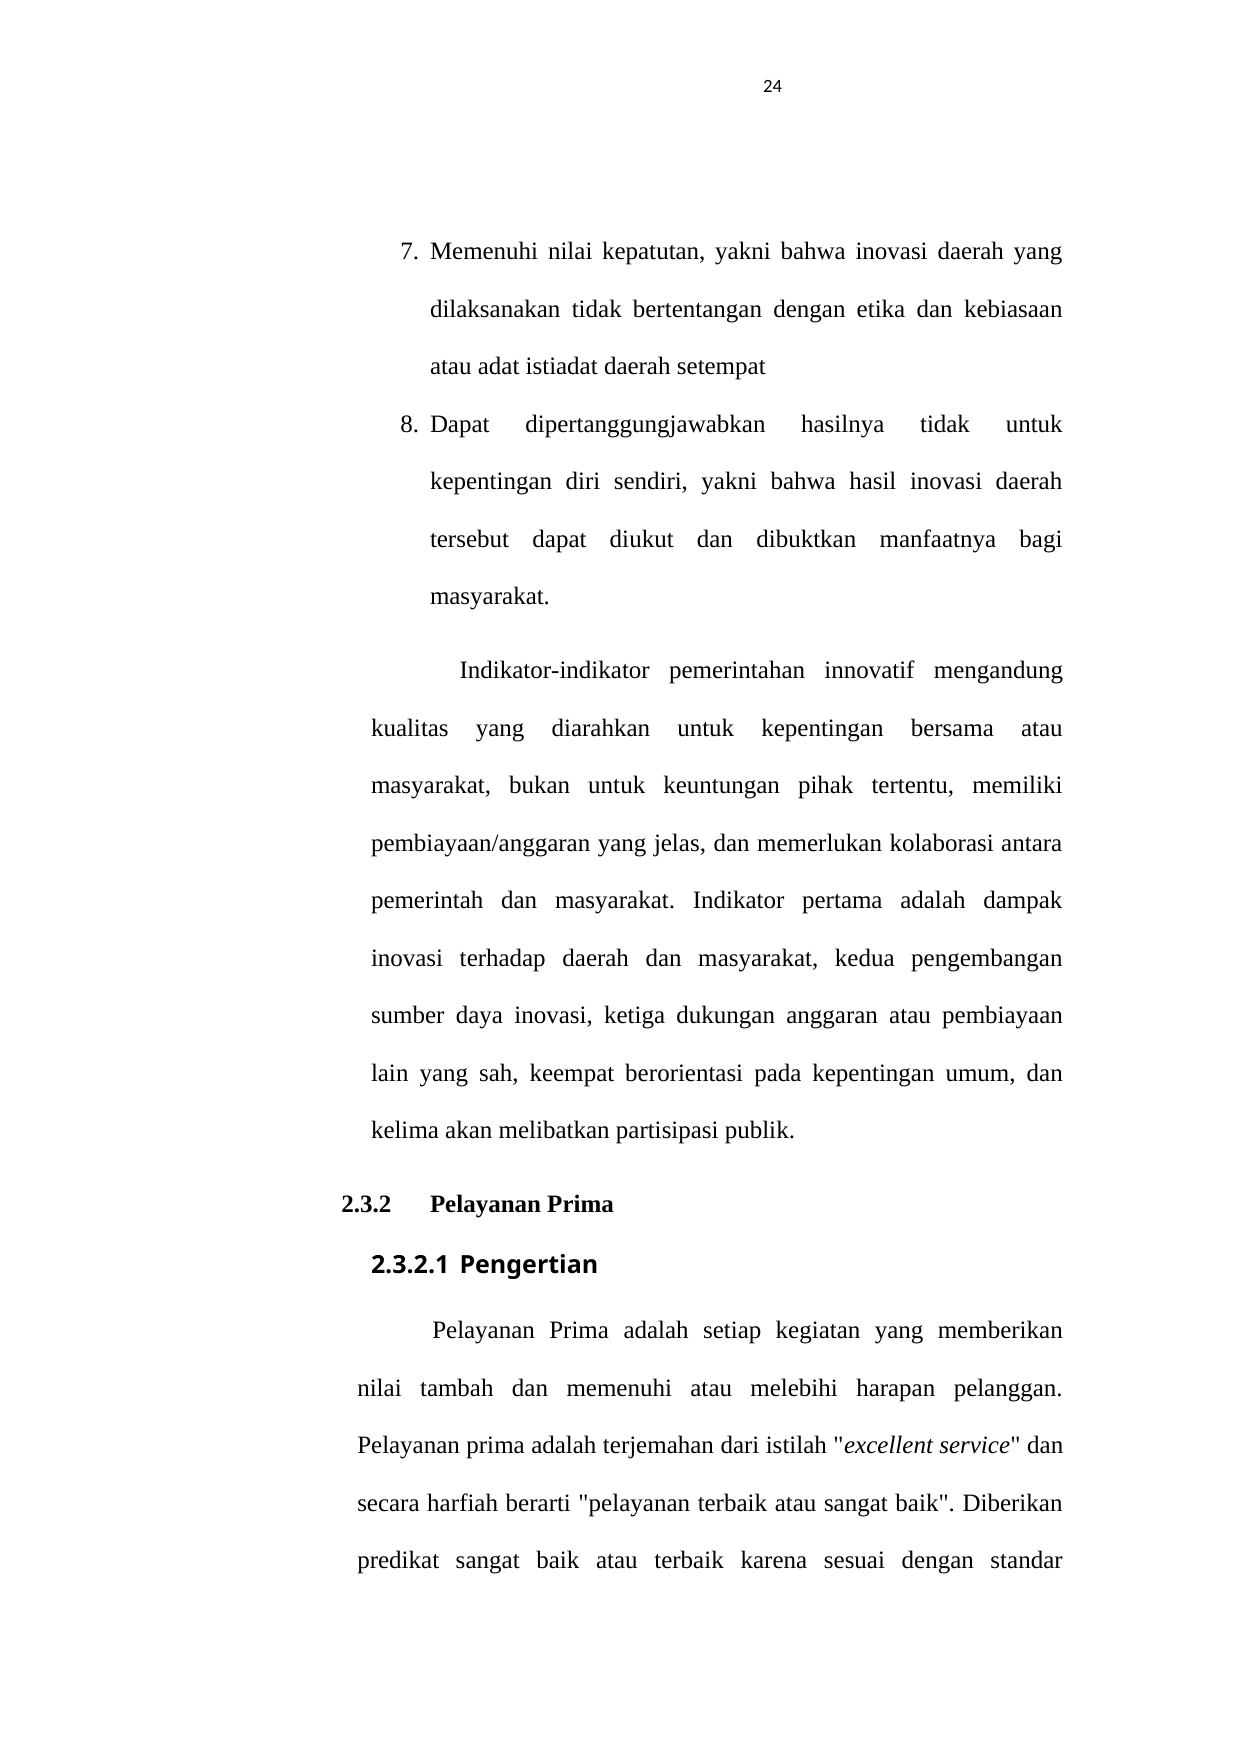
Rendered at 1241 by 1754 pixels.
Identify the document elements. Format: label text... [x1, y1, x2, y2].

subtitle Pengertian [371, 1247, 1063, 1281]
text Indikator-indikator pemerintahan innovatif mengandung kualitas yang diarahkan untuk kepentingan bersama atau masyarakat, bukan untuk keuntungan pihak tertentu, memiliki pembiayaan/anggaran yang jelas, dan memerlukan kolaborasi antara pemerintah dan masyarakat. Indikator pertama adalah dampak inovasi terhadap daerah dan masyarakat, kedua pengembangan sumber daya inovasi, ketiga dukungan anggaran atau pembiayaan lain yang sah, keempat berorientasi pada kepentingan umum, dan kelima akan melibatkan partisipasi publik. [371, 655, 1063, 1144]
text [357, 1315, 1063, 1574]
list Dapat dipertanggungjawabkan hasilnya tidak untuk kepentingan diri sendiri, yakni bahwa hasil inovasi daerah tersebut dapat diukut dan dibuktkan manfaatnya bagi masyarakat. [400, 409, 1063, 610]
list Memenuhi nilai kepatutan, yakni bahwa inovasi daerah yang dilaksanakan tidak bertentangan dengan etika dan kebiasaan atau adat istiadat daerah setempat [400, 236, 1063, 380]
subtitle Pelayanan Prima [341, 1189, 1063, 1218]
